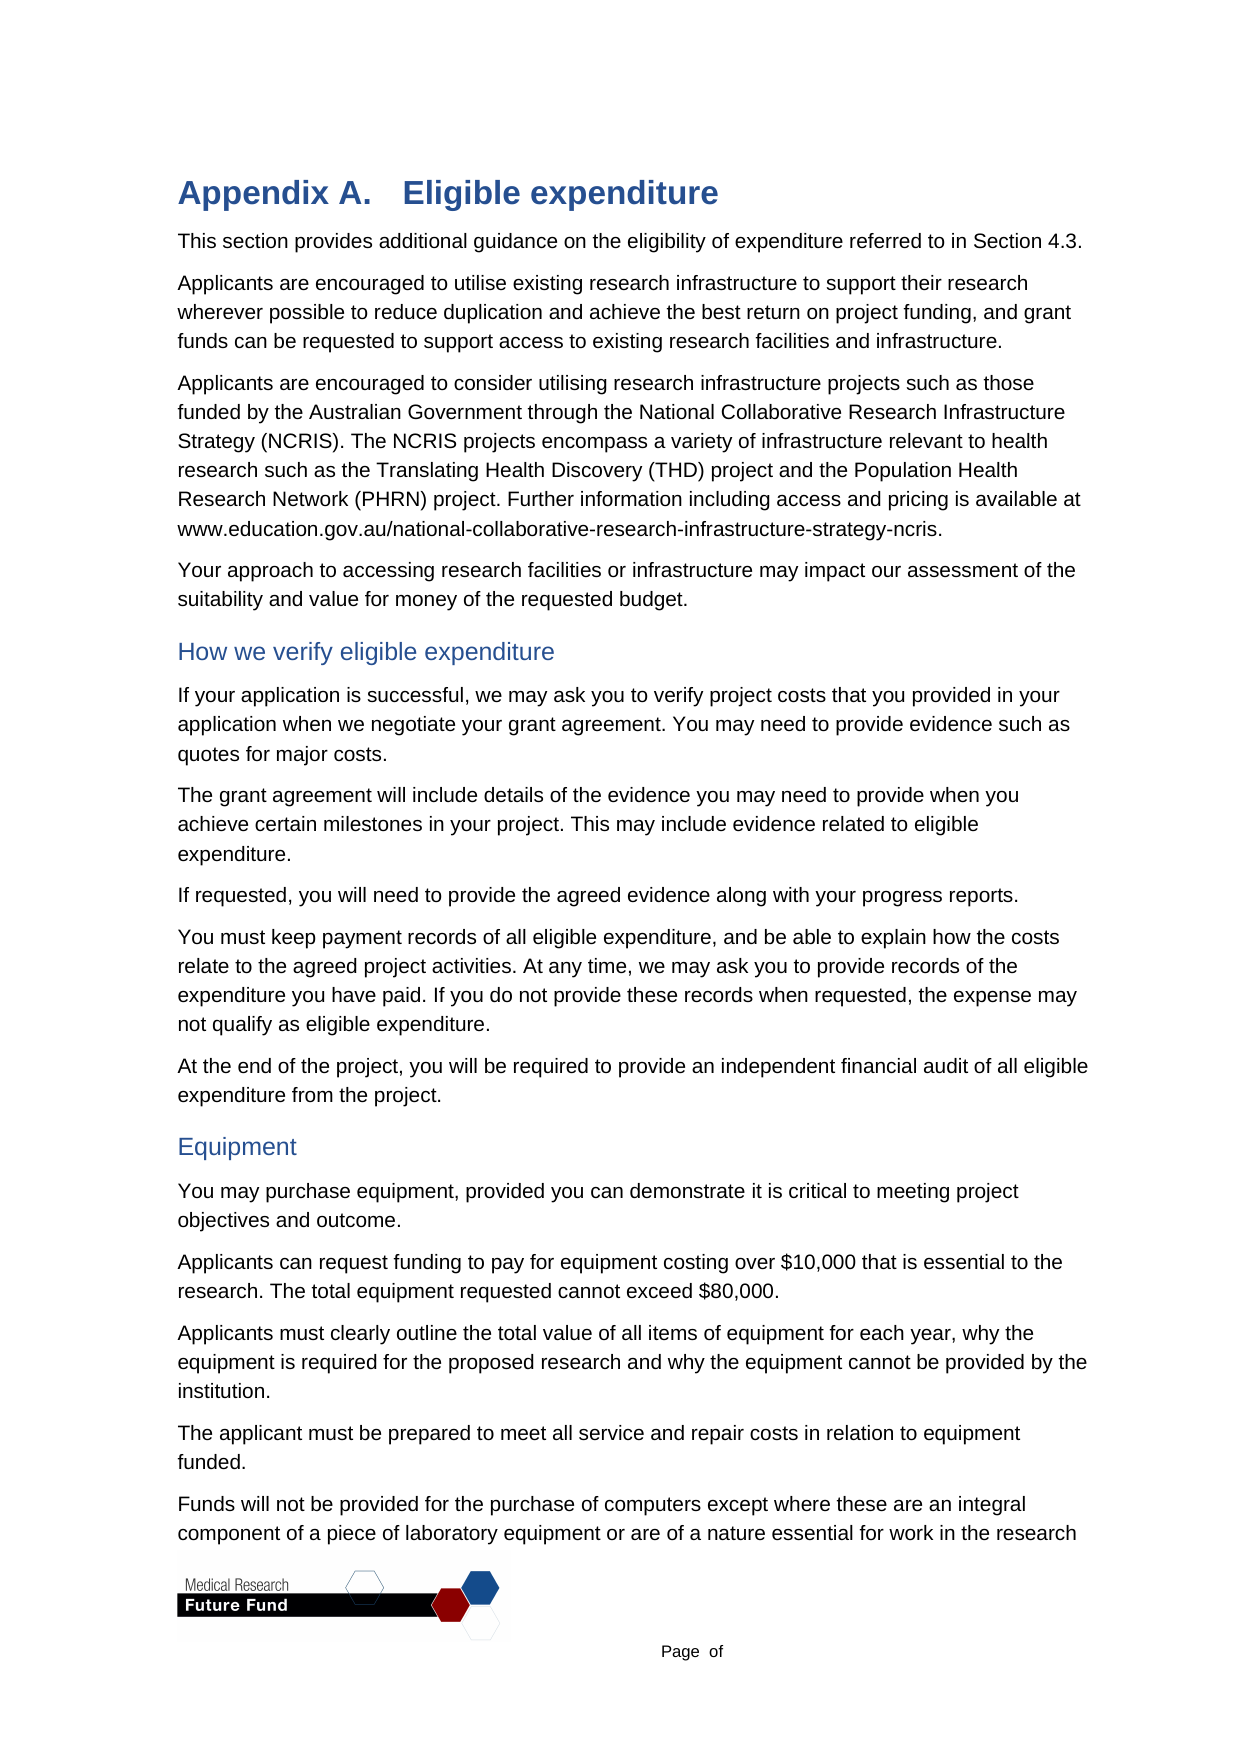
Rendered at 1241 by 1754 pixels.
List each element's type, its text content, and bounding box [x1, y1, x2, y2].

list Your approach to accessing research facilities or infrastructure may impact our assessment of the suitability and value for money of the requested budget. [177, 553, 1092, 611]
text Applicants are encouraged to utilise existing research infrastructure to support their research wherever possible to reduce duplication and achieve the best return on project funding, and grant funds can be requested to support access to existing research facilities and infrastructure. [177, 265, 1092, 353]
text Applicants must clearly outline the total value of all items of equipment for each year, why the equipment is required for the proposed research and why the equipment cannot be provided by the institution. [177, 1315, 1092, 1403]
text You must keep payment records of all eligible expenditure, and be able to explain how the costs relate to the agreed project activities. At any time, we may ask you to provide records of the expenditure you have paid. If you do not provide these records when requested, the expense may not qualify as eligible expenditure. [177, 919, 1092, 1036]
text The applicant must be prepared to meet all service and repair costs in relation to equipment funded. [177, 1415, 1092, 1474]
subtitle Eligible expenditure [177, 173, 1092, 211]
text You may purchase equipment, provided you can demonstrate it is critical to meeting project objectives and outcome. [177, 1174, 1092, 1232]
subtitle Equipment [177, 1132, 1092, 1161]
text Applicants are encouraged to consider utilising research infrastructure projects such as those funded by the Australian Government through the National Collaborative Research Infrastructure Strategy (NCRIS). The NCRIS projects encompass a variety of infrastructure relevant to health research such as the Translating Health Discovery (THD) project and the Population Health Research Network (PHRN) project. Further information including access and pricing is available at www.education.gov.au/national-collaborative-research-infrastructure-strategy-ncris. [177, 365, 1092, 540]
text If requested, you will need to provide the agreed evidence along with your progress reports. [177, 878, 1092, 907]
text Applicants can request funding to pay for equipment costing over $10,000 that is essential to the research. The total equipment requested cannot exceed $80,000. [177, 1244, 1092, 1303]
text The grant agreement will include details of the evidence you may need to provide when you achieve certain milestones in your project. This may include evidence related to eligible expenditure. [177, 778, 1092, 865]
subtitle How we verify eligible expenditure [177, 636, 1092, 665]
picture [177, 1550, 511, 1642]
text If your application is successful, we may ask you to verify project costs that you provided in your application when we negotiate your grant agreement. You may need to provide evidence such as quotes for major costs. [177, 678, 1092, 765]
text At the end of the project, you will be required to provide an independent financial audit of all eligible expenditure from the project. [177, 1049, 1092, 1107]
text This section provides additional guidance on the eligibility of expenditure referred to in Section 4.3. [177, 224, 1092, 253]
